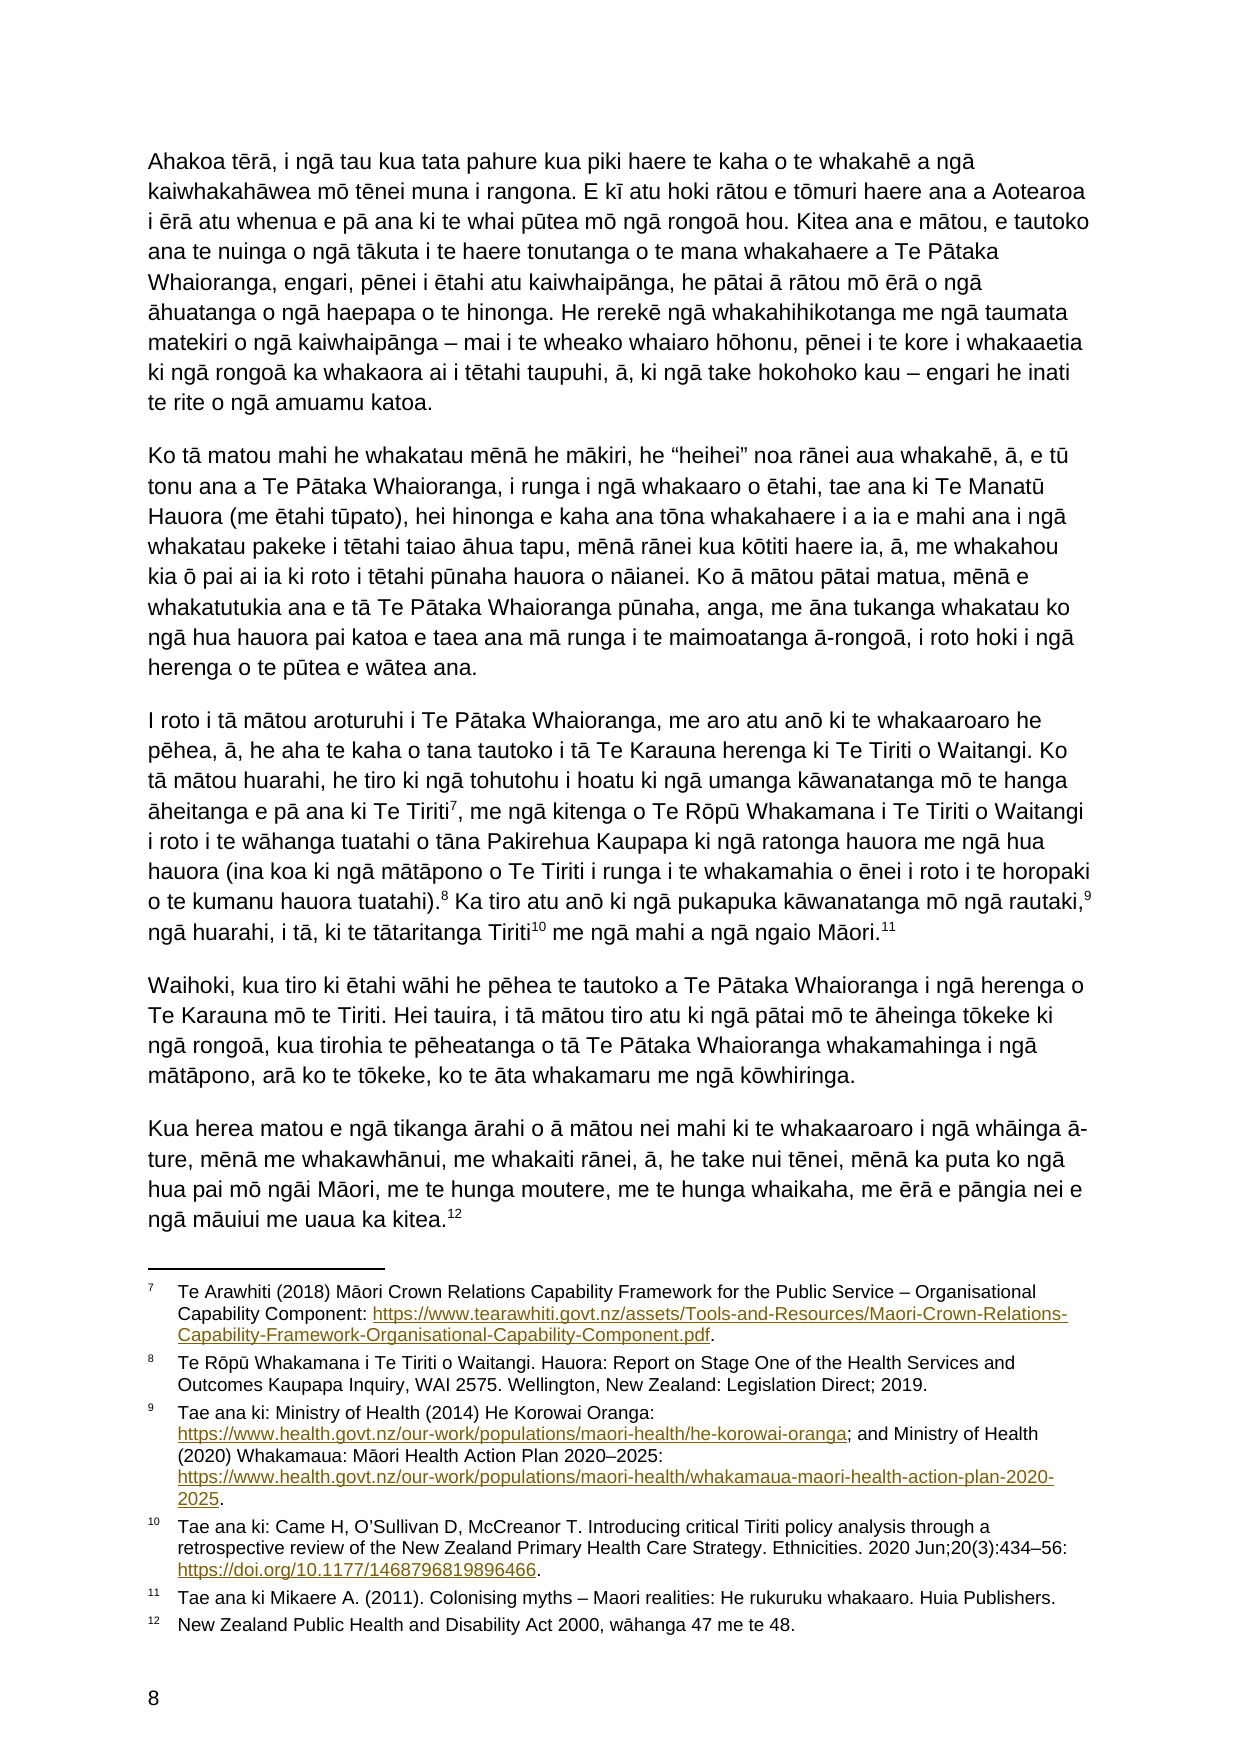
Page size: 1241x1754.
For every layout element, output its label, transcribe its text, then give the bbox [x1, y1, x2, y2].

text Ahakoa tērā, i ngā tau kua tata pahure kua piki haere te kaha o te whakahē a ngā kaiwhakahāwea mō tēnei muna i rangona. E kī atu hoki rātou e tōmuri haere ana a Aotearoa i ērā atu whenua e pā ana ki te whai pūtea mō ngā rongoā hou. Kitea ana e mātou, e tautoko ana te nuinga o ngā tākuta i te haere tonutanga o te mana whakahaere a Te Pātaka Whaioranga, engari, pēnei i ētahi atu kaiwhaipānga, he pātai ā rātou mō ērā o ngā āhuatanga o ngā haepapa o te hinonga. He rerekē ngā whakahihikotanga me ngā taumata matekiri o ngā kaiwhaipānga – mai i te wheako whaiaro hōhonu, pēnei i te kore i whakaaetia ki ngā rongoā ka whakaora ai i tētahi taupuhi, ā, ki ngā take hokohoko kau – engari he inati te rite o ngā amuamu katoa. [148, 148, 1092, 416]
text Kua herea matou e ngā tikanga ārahi o ā mātou nei mahi ki te whakaaroaro i ngā whāinga ā-ture, mēnā me whakawhānui, me whakaiti rānei, ā, he take nui tēnei, mēnā ka puta ko ngā hua pai mō ngāi Māori, me te hunga moutere, me te hunga whaikaha, me ērā e pāngia nei e ngā māuiui me uaua ka kitea. [148, 1115, 1092, 1232]
text Waihoki, kua tiro ki ētahi wāhi he pēhea te tautoko a Te Pātaka Whaioranga i ngā herenga o Te Karauna mō te Tiriti. Hei tauira, i tā mātou tiro atu ki ngā pātai mō te āheinga tōkeke ki ngā rongoā, kua tirohia te pēheatanga o tā Te Pātaka Whaioranga whakamahinga i ngā mātāpono, arā ko te tōkeke, ko te āta whakamaru me ngā kōwhiringa. [148, 972, 1092, 1089]
text Ko tā matou mahi he whakatau mēnā he mākiri, he “heihei” noa rānei aua whakahē, ā, e tū tonu ana a Te Pātaka Whaioranga, i runga i ngā whakaaro o ētahi, tae ana ki Te Manatū Hauora (me ētahi tūpato), hei hinonga e kaha ana tōna whakahaere i a ia e mahi ana i ngā whakatau pakeke i tētahi taiao āhua tapu, mēnā rānei kua kōtiti haere ia, ā, me whakahou kia ō pai ai ia ki roto i tētahi pūnaha hauora o nāianei. Ko ā mātou pātai matua, mēnā e whakatutukia ana e tā Te Pātaka Whaioranga pūnaha, anga, me āna tukanga whakatau ko ngā hua hauora pai katoa e taea ana mā runga i te maimoatanga ā-rongoā, i roto hoki i ngā herenga o te pūtea e wātea ana. [148, 442, 1092, 680]
text I roto i tā mātou aroturuhi i Te Pātaka Whaioranga, me aro atu anō ki te whakaaroaro he pēhea, ā, he aha te kaha o tana tautoko i tā Te Karauna herenga ki Te Tiriti o Waitangi. Ko tā mātou huarahi, he tiro ki ngā tohutohu i hoatu ki ngā umanga kāwanatanga mō te hanga āheitanga e pā ana ki Te Tiriti, me ngā kitenga o Te Rōpū Whakamana i Te Tiriti o Waitangi i roto i te wāhanga tuatahi o tāna Pakirehua Kaupapa ki ngā ratonga hauora me ngā hua hauora (ina koa ki ngā mātāpono o Te Tiriti i runga i te whakamahia o ēnei i roto i te horopaki o te kumanu hauora tuatahi). Ka tiro atu anō ki ngā pukapuka kāwanatanga mō ngā rautaki, ngā huarahi, i tā, ki te tātaritanga Tiriti me ngā mahi a ngā ngaio Māori. [148, 707, 1092, 945]
